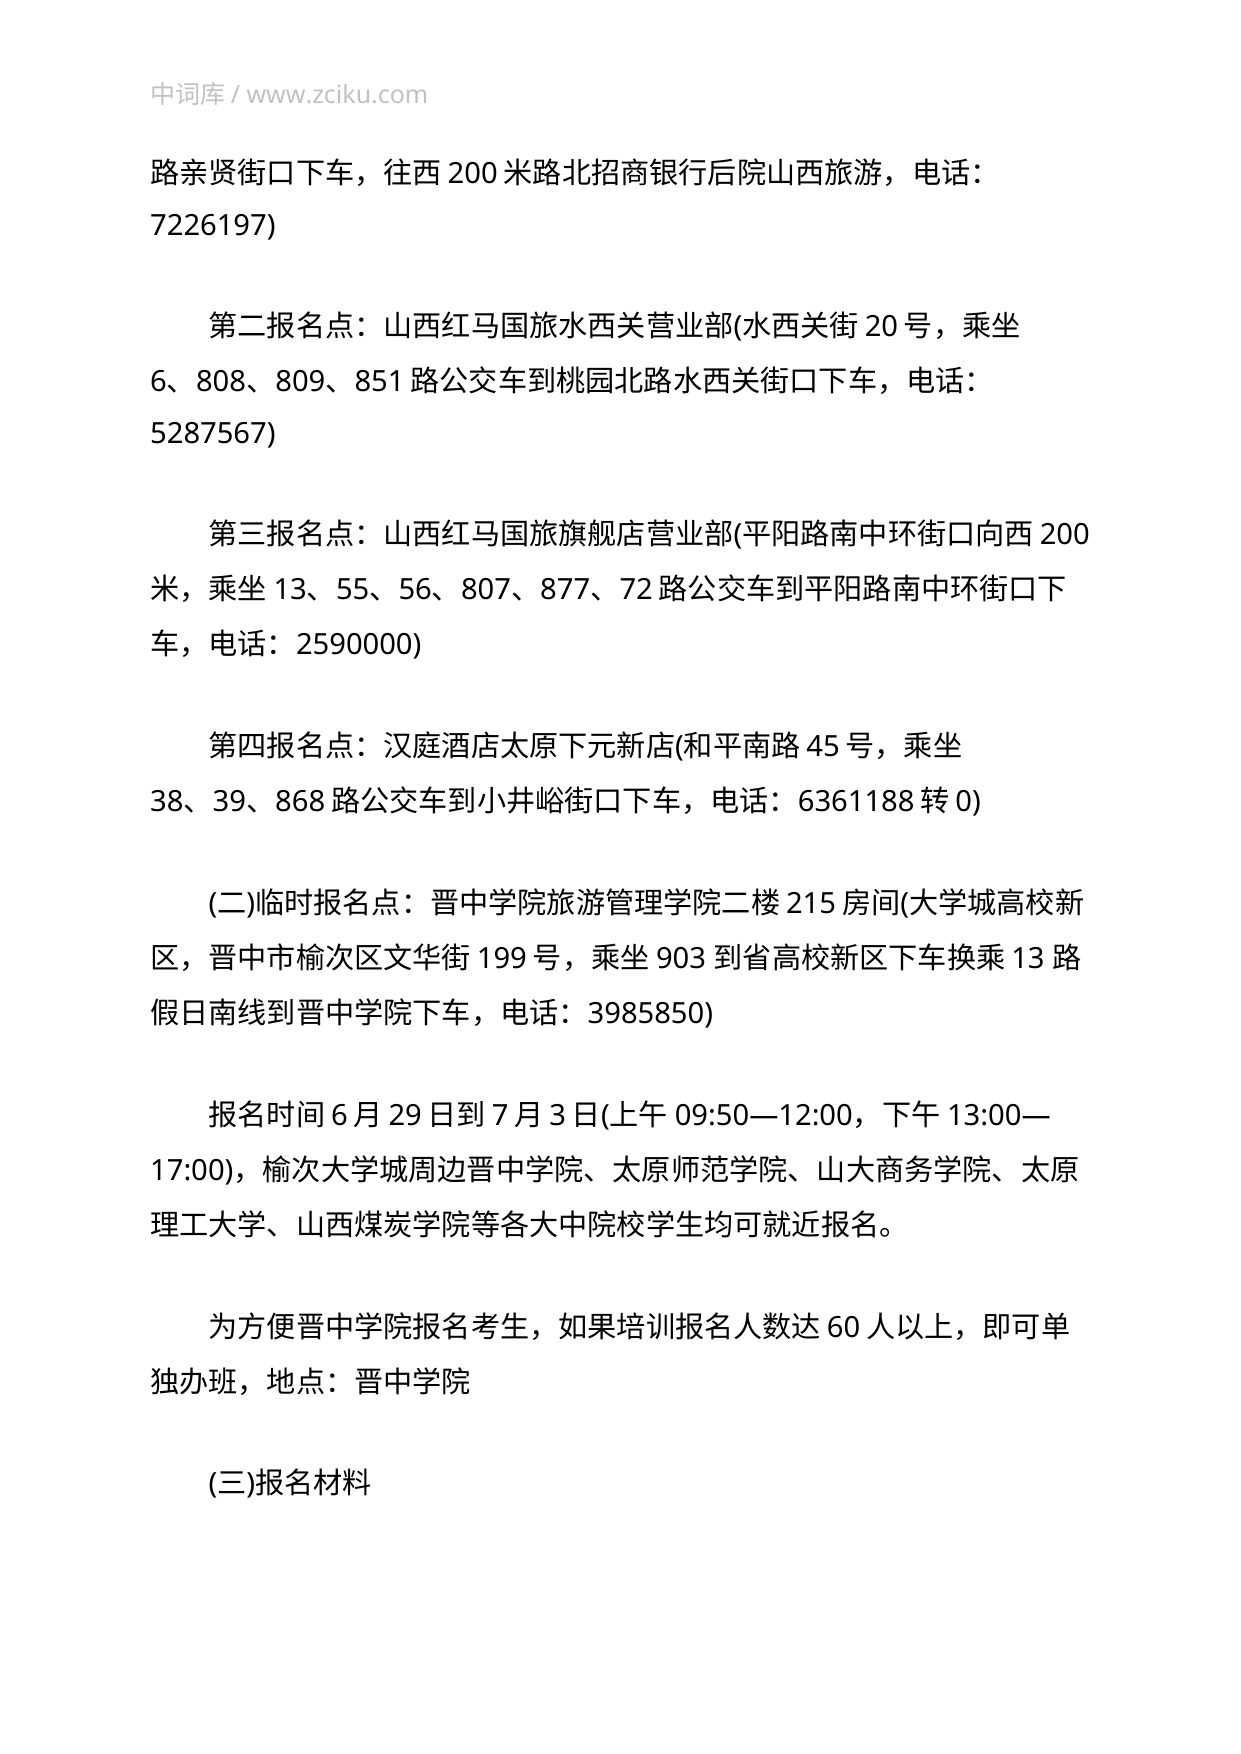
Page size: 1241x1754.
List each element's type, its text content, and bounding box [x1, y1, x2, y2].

text 报名时间6月29日到7月3日(上午 09:50—12:00，下午 13:00—17:00)，榆次大学城周边晋中学院、太原师范学院、山大商务学院、太原理工大学、山西煤炭学院等各大中院校学生均可就近报名。 [150, 1091, 1090, 1244]
text 第三报名点：山西红马国旅旗舰店营业部(平阳路南中环街口向西200米，乘坐 13、55、56、807、877、72路公交车到平阳路南中环街口下车，电话：2590000) [150, 510, 1090, 663]
text 第四报名点：汉庭酒店太原下元新店(和平南路45号，乘坐 38、39、868路公交车到小井峪街口下车，电话：6361188转0) [150, 722, 1090, 820]
text 第二报名点：山西红马国旅水西关营业部(水西关街20号，乘坐 6、808、809、851路公交车到桃园北路水西关街口下车，电话：5287567) [150, 303, 1090, 452]
text (二)临时报名点：晋中学院旅游管理学院二楼215房间(大学城高校新区，晋中市榆次区文华街199号，乘坐 903 到省高校新区下车换乘13 路假日南线到晋中学院下车，电话：3985850) [150, 879, 1090, 1032]
text (三)报名材料 [150, 1460, 1090, 1502]
text 为方便晋中学院报名考生，如果培训报名人数达60人以上，即可单独办班，地点：晋中学院 [150, 1303, 1090, 1400]
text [150, 150, 1090, 244]
